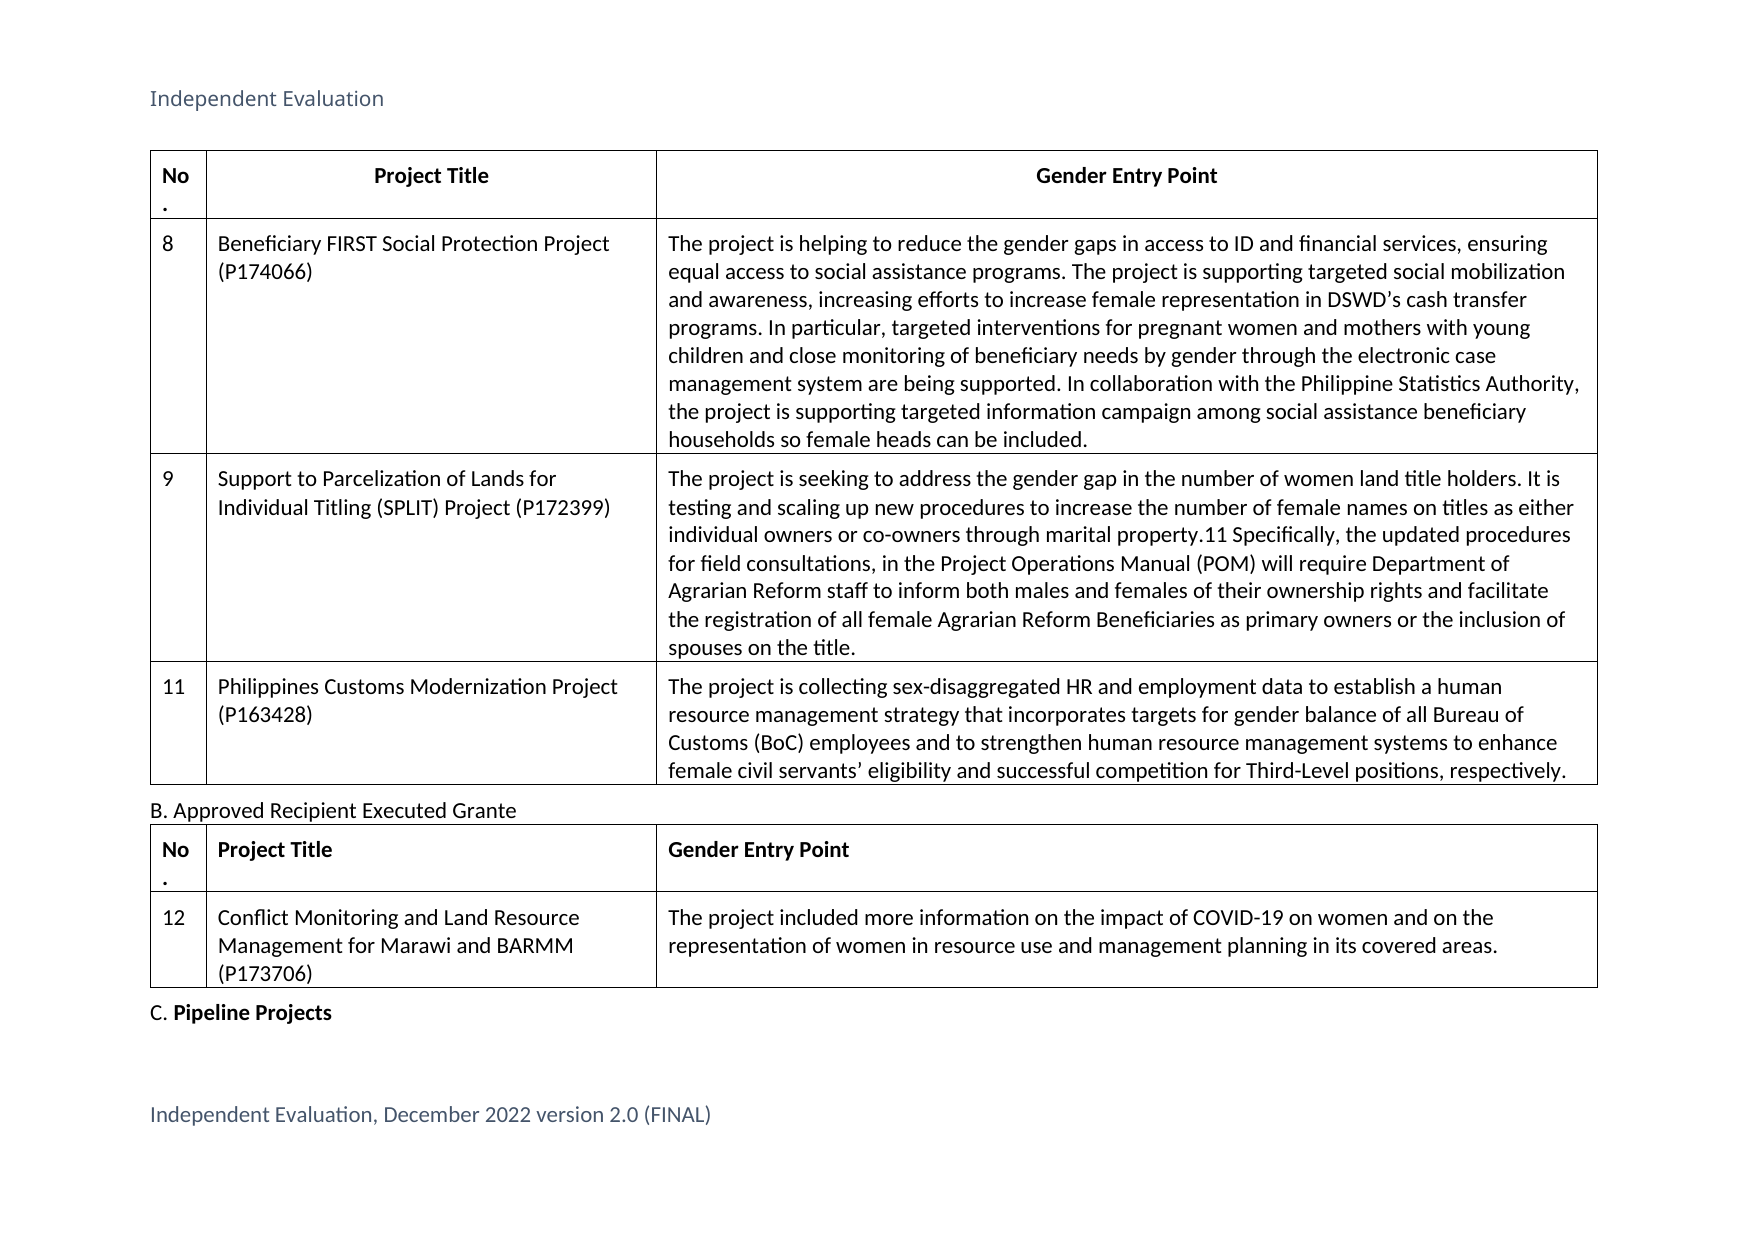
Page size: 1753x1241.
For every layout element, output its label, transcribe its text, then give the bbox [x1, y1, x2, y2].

table_cell The project is helping to reduce the gender gaps in access to ID and financial services, ensuring equal access to social assistance programs. The project is supporting targeted social mobilization and awareness, increasing efforts to increase female representation in DSWD’s cash transfer programs. In particular, targeted interventions for pregnant women and mothers with young children and close monitoring of beneficiary needs by gender through the electronic case management system are being supported. In collaboration with the Philippine Statistics Authority, the project is supporting targeted information campaign among social assistance beneficiary households so female heads can be included. [657, 219, 1597, 453]
table_cell The project included more information on the impact of COVID-19 on women and on the representation of women in resource use and management planning in its covered areas. [657, 892, 1597, 987]
table_cell The project is seeking to address the gender gap in the number of women land title holders. It is testing and scaling up new procedures to increase the number of female names on titles as either individual owners or co-owners through marital property.11 Specifically, the updated procedures for field consultations, in the Project Operations Manual (POM) will require Department of Agrarian Reform staff to inform both males and females of their ownership rights and facilitate the registration of all female Agrarian Reform Beneficiaries as primary owners or the inclusion of spouses on the title. [657, 454, 1597, 661]
table_header Gender Entry Point [657, 151, 1597, 217]
table_header Gender Entry Point [657, 825, 1597, 891]
table_cell Support to Parcelization of Lands for Individual Titling (SPLIT) Project (P172399) [207, 454, 656, 661]
table_cell Conflict Monitoring and Land Resource Management for Marawi and BARMM (P173706) [207, 892, 656, 987]
table_header No. [151, 825, 206, 891]
text B. Approved Recipient Executed Grante [150, 796, 1602, 824]
table_header Project Title [207, 825, 656, 891]
table_cell The project is collecting sex-disaggregated HR and employment data to establish a human resource management strategy that incorporates targets for gender balance of all Bureau of Customs (BoC) employees and to strengthen human resource management systems to enhance female civil servants’ eligibility and successful competition for Third-Level positions, respectively. [657, 662, 1597, 784]
table_cell 9 [151, 454, 206, 661]
table_cell 12 [151, 892, 206, 987]
table_header No. [151, 151, 206, 217]
table_header Project Title [207, 151, 656, 217]
table_cell 8 [151, 219, 206, 453]
table_cell 11 [151, 662, 206, 784]
table_cell Philippines Customs Modernization Project (P163428) [207, 662, 656, 784]
text C. Pipeline Projects [150, 998, 1602, 1026]
table_cell Beneficiary FIRST Social Protection Project (P174066) [207, 219, 656, 453]
